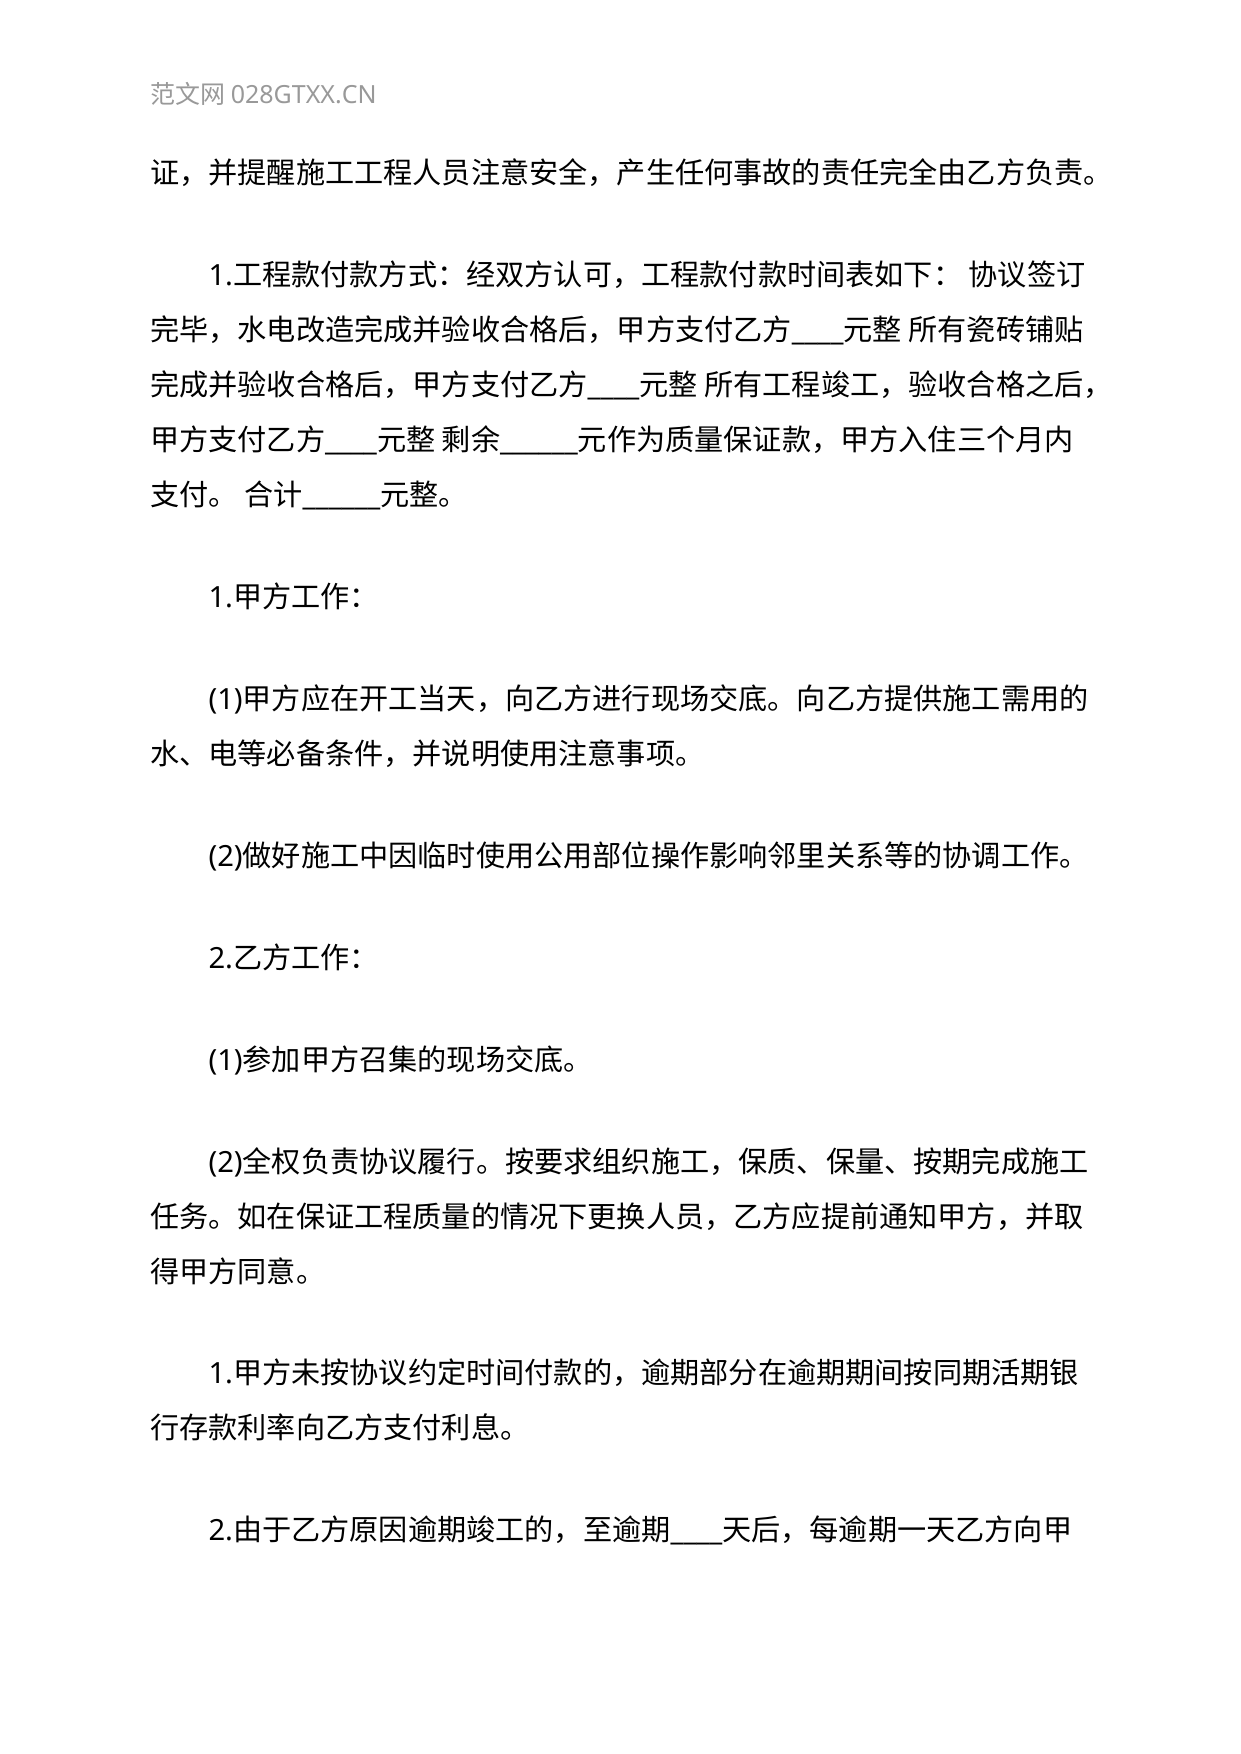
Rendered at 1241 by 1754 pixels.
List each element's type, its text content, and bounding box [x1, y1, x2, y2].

text (2)全权负责协议履行。按要求组织施工，保质、保量、按期完成施工任务。如在保证工程质量的情况下更换人员，乙方应提前通知甲方，并取得甲方同意。 [150, 1138, 1090, 1291]
text 1.甲方工作： [150, 574, 1090, 616]
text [150, 1507, 1090, 1549]
text (1)参加甲方召集的现场交底。 [150, 1036, 1090, 1079]
text 2.乙方工作： [150, 934, 1090, 977]
text (2)做好施工中因临时使用公用部位操作影响邻里关系等的协调工作。 [150, 832, 1090, 875]
text (1)甲方应在开工当天，向乙方进行现场交底。向乙方提供施工需用的水、电等必备条件，并说明使用注意事项。 [150, 676, 1090, 773]
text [150, 150, 1090, 192]
text 1.甲方未按协议约定时间付款的，逾期部分在逾期期间按同期活期银行存款利率向乙方支付利息。 [150, 1350, 1090, 1447]
text 1.工程款付款方式：经双方认可，工程款付款时间表如下： 协议签订完毕，水电改造完成并验收合格后，甲方支付乙方____元整 所有瓷砖铺贴完成并验收合格后，甲方支付乙方____元整 所有工程竣工，验收合格之后，甲方支付乙方____元整 剩余______元作为质量保证款，甲方入住三个月内支付。 合计______元整。 [150, 252, 1090, 514]
